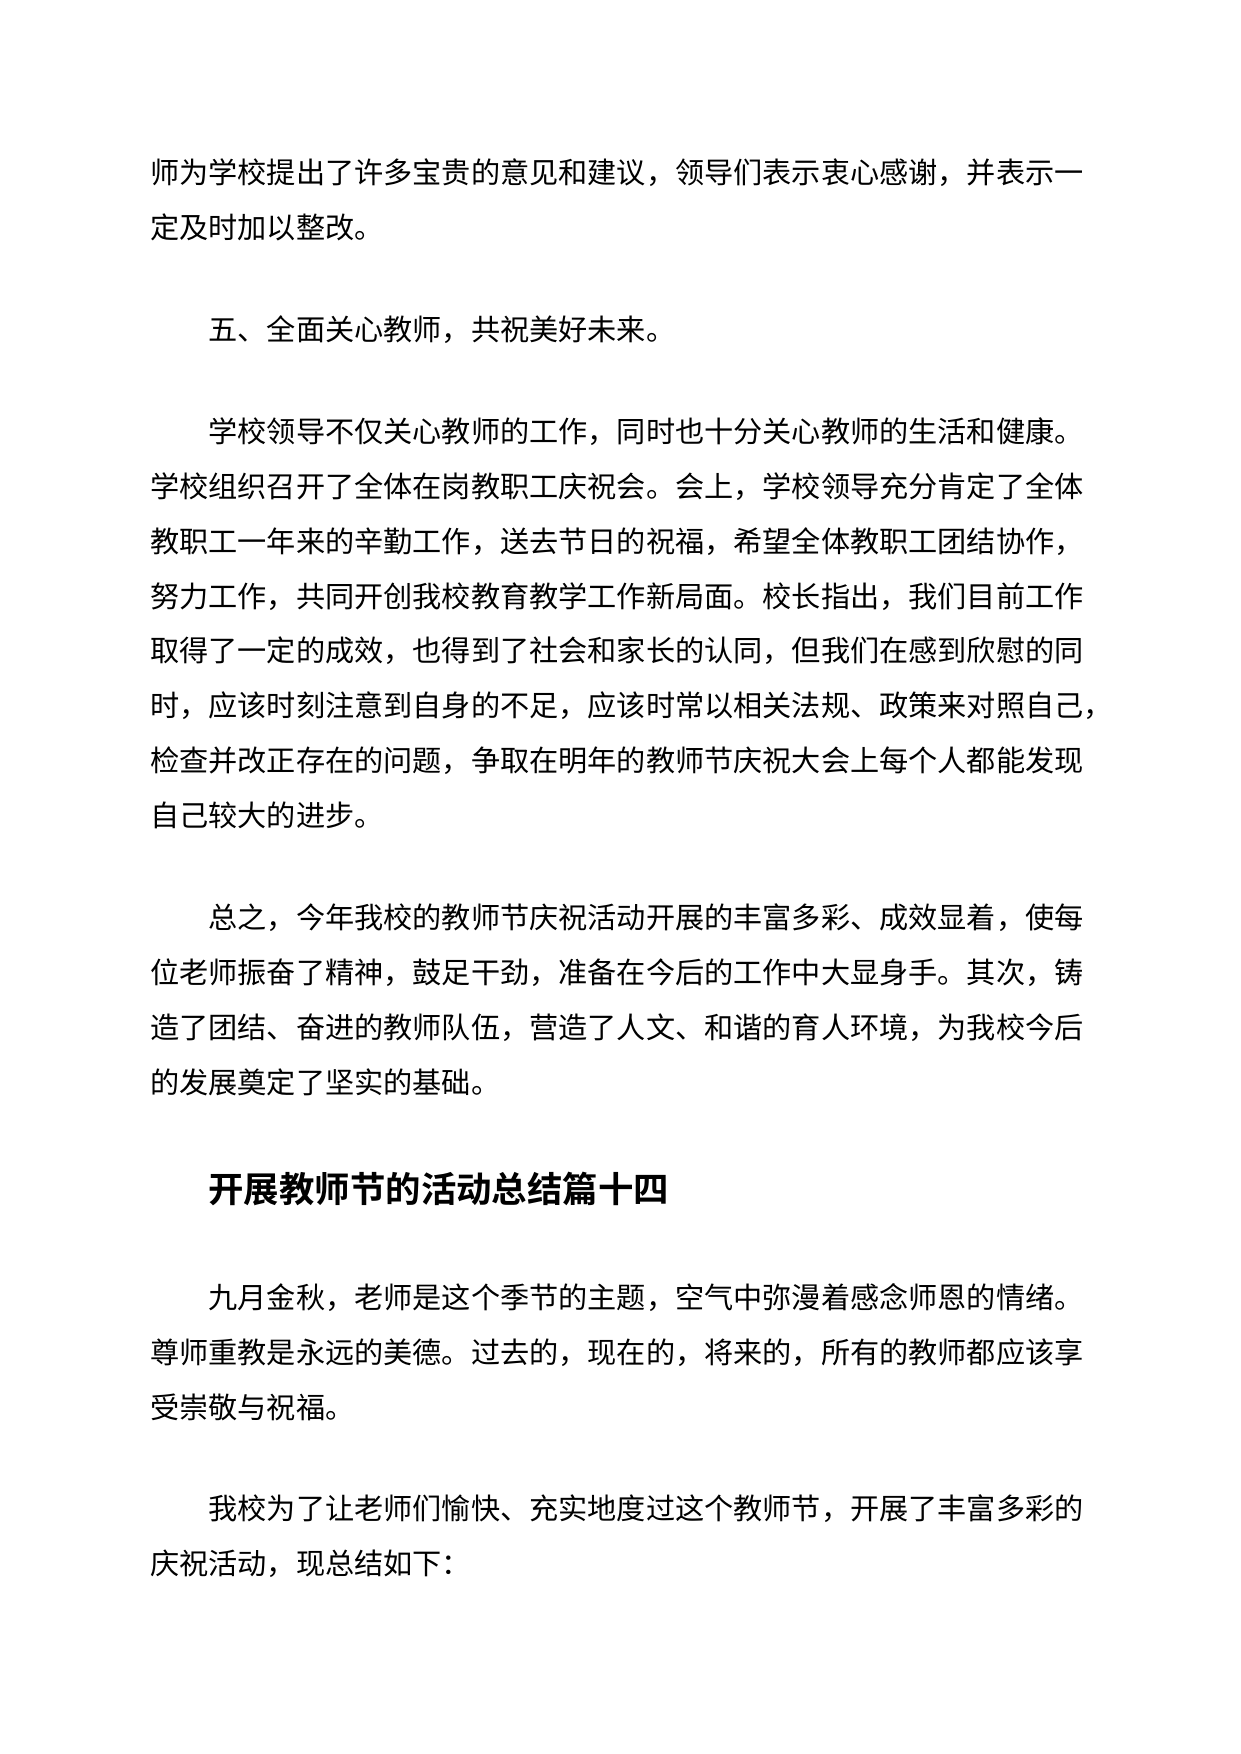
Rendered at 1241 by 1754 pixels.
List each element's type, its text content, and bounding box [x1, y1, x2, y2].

text 九月金秋，老师是这个季节的主题，空气中弥漫着感念师恩的情绪。尊师重教是永远的美德。过去的，现在的，将来的，所有的教师都应该享受崇敬与祝福。 [150, 1274, 1090, 1426]
text 总之，今年我校的教师节庆祝活动开展的丰富多彩、成效显着，使每位老师振奋了精神，鼓足干劲，准备在今后的工作中大显身手。其次，铸造了团结、奋进的教师队伍，营造了人文、和谐的育人环境，为我校今后的发展奠定了坚实的基础。 [150, 894, 1090, 1101]
text 开展教师节的活动总结篇十四 [150, 1161, 1090, 1212]
text 我校为了让老师们愉快、充实地度过这个教师节，开展了丰富多彩的庆祝活动，现总结如下： [150, 1486, 1090, 1583]
text 学校领导不仅关心教师的工作，同时也十分关心教师的生活和健康。学校组织召开了全体在岗教职工庆祝会。会上，学校领导充分肯定了全体教职工一年来的辛勤工作，送去节日的祝福，希望全体教职工团结协作，努力工作，共同开创我校教育教学工作新局面。校长指出，我们目前工作取得了一定的成效，也得到了社会和家长的认同，但我们在感到欣慰的同时，应该时刻注意到自身的不足，应该时常以相关法规、政策来对照自己，检查并改正存在的问题，争取在明年的教师节庆祝大会上每个人都能发现自己较大的进步。 [150, 408, 1090, 835]
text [150, 150, 1090, 247]
text 五、全面关心教师，共祝美好未来。 [150, 307, 1090, 349]
